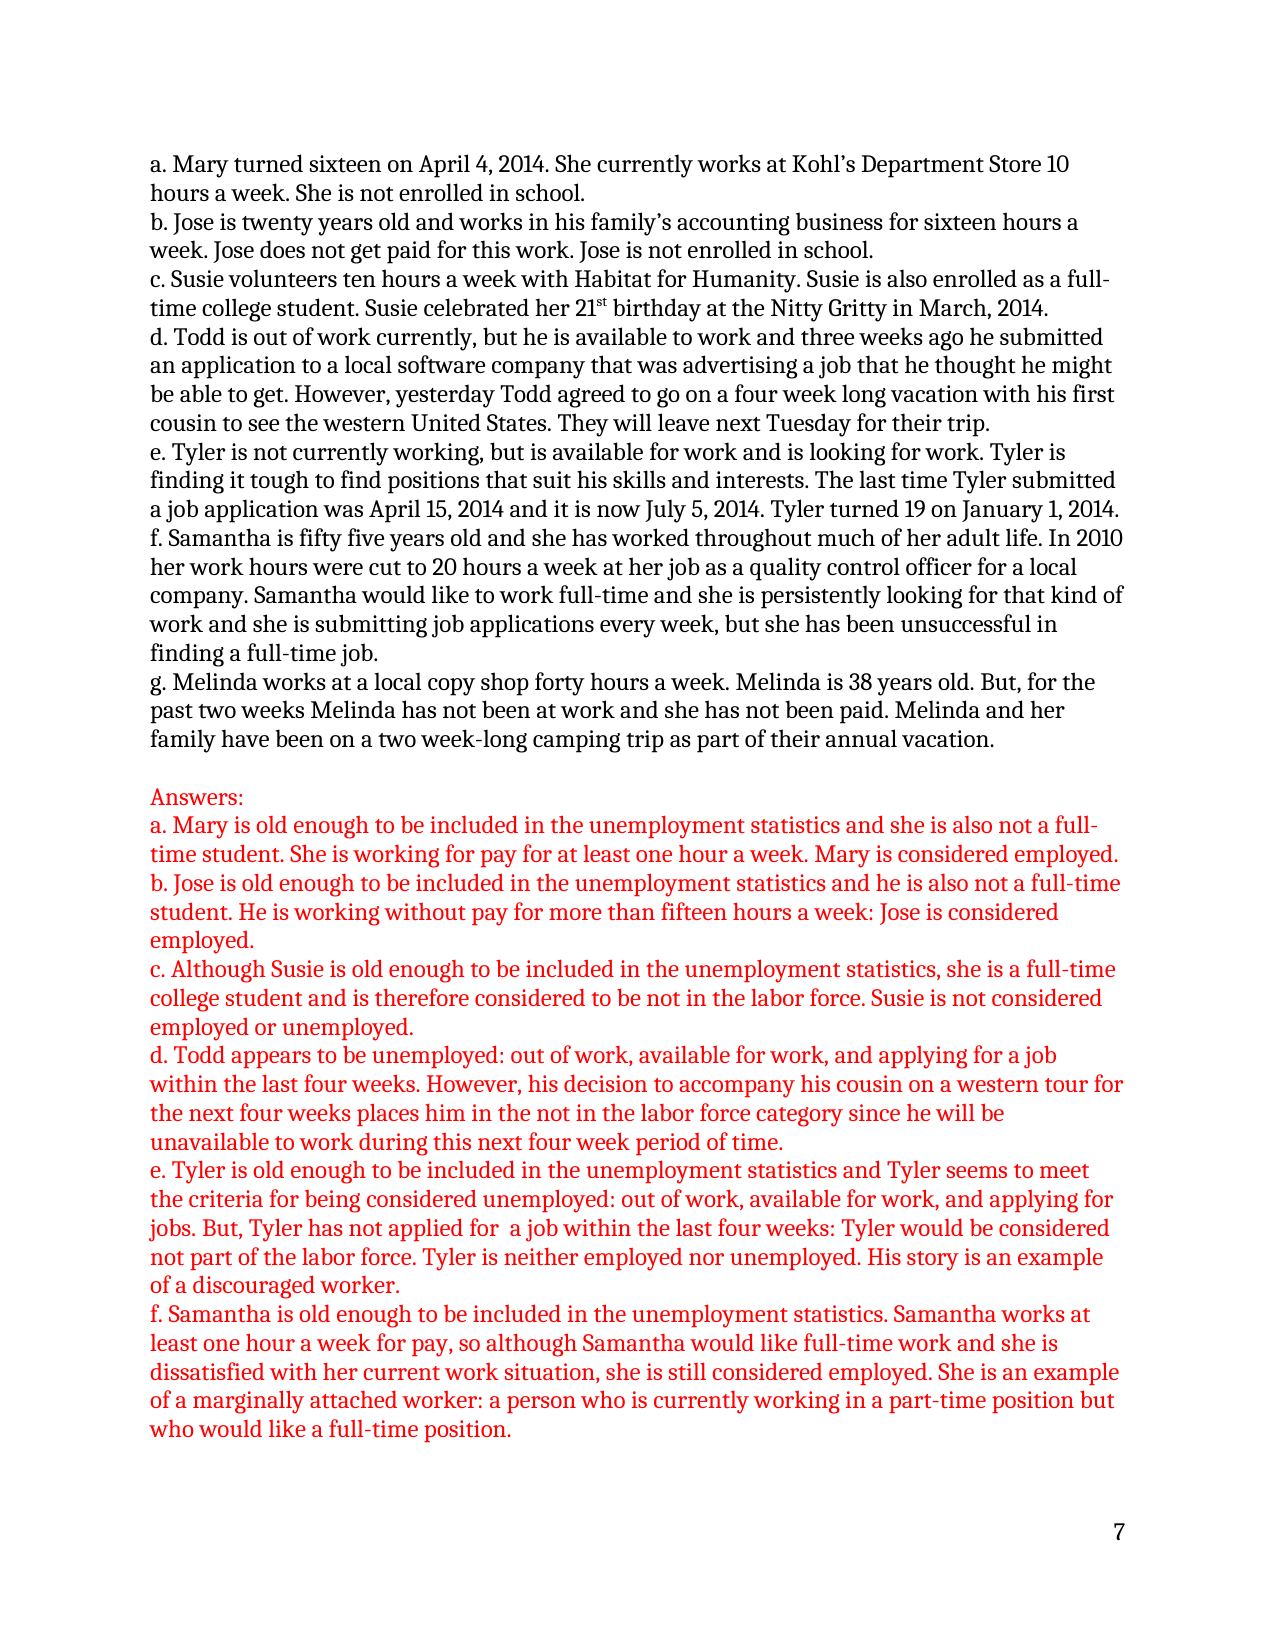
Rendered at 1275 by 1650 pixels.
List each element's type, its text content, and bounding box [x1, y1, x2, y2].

text f. Samantha is old enough to be included in the unemployment statistics. Samantha works at least one hour a week for pay, so although Samantha would like full-time work and she is dissatisfied with her current work situation, she is still considered employed. She is an example of a marginally attached worker: a person who is currently working in a part-time position but who would like a full-time position. [150, 1300, 1125, 1444]
text g. Melinda works at a local copy shop forty hours a week. Melinda is 38 years old. But, for the past two weeks Melinda has not been at work and she has not been paid. Melinda and her family have been on a two week-long camping trip as part of their annual vacation. [150, 667, 1125, 754]
text c. Susie volunteers ten hours a week with Habitat for Humanity. Susie is also enrolled as a full-time college student. Susie celebrated her 21st birthday at the Nitty Gritty in March, 2014. [150, 265, 1125, 322]
text e. Tyler is old enough to be included in the unemployment statistics and Tyler seems to meet the criteria for being considered unemployed: out of work, available for work, and applying for jobs. But, Tyler has not applied for a job within the last four weeks: Tyler would be considered not part of the labor force. Tyler is neither employed nor unemployed. His story is an example of a discouraged worker. [150, 1156, 1125, 1300]
text Answers: [150, 782, 1125, 811]
text d. Todd appears to be unemployed: out of work, available for work, and applying for a job within the last four weeks. However, his decision to accompany his cousin on a western tour for the next four weeks places him in the not in the labor force category since he will be unavailable to work during this next four week period of time. [150, 1041, 1125, 1156]
text f. Samantha is fifty five years old and she has worked throughout much of her adult life. In 2010 her work hours were cut to 20 hours a week at her job as a quality control officer for a local company. Samantha would like to work full-time and she is persistently looking for that kind of work and she is submitting job applications every week, but she has been unsuccessful in finding a full-time job. [150, 524, 1125, 667]
text e. Tyler is not currently working, but is available for work and is looking for work. Tyler is finding it tough to find positions that suit his skills and interests. The last time Tyler submitted a job application was April 15, 2014 and it is now July 5, 2014. Tyler turned 19 on January 1, 2014. [150, 437, 1125, 524]
text c. Although Susie is old enough to be included in the unemployment statistics, she is a full-time college student and is therefore considered to be not in the labor force. Susie is not considered employed or unemployed. [150, 955, 1125, 1041]
text b. Jose is old enough to be included in the unemployment statistics and he is also not a full-time student. He is working without pay for more than fifteen hours a week: Jose is considered employed. [150, 869, 1125, 955]
text a. Mary is old enough to be included in the unemployment statistics and she is also not a full-time student. She is working for pay for at least one hour a week. Mary is considered employed. [150, 811, 1125, 869]
text a. Mary turned sixteen on April 4, 2014. She currently works at Kohl’s Department Store 10 hours a week. She is not enrolled in school. [150, 150, 1125, 207]
text b. Jose is twenty years old and works in his family’s accounting business for sixteen hours a week. Jose does not get paid for this work. Jose is not enrolled in school. [150, 207, 1125, 265]
text d. Todd is out of work currently, but he is available to work and three weeks ago he submitted an application to a local software company that was advertising a job that he thought he might be able to get. However, yesterday Todd agreed to go on a four week long vacation with his first cousin to see the western United States. They will leave next Tuesday for their trip. [150, 322, 1125, 437]
